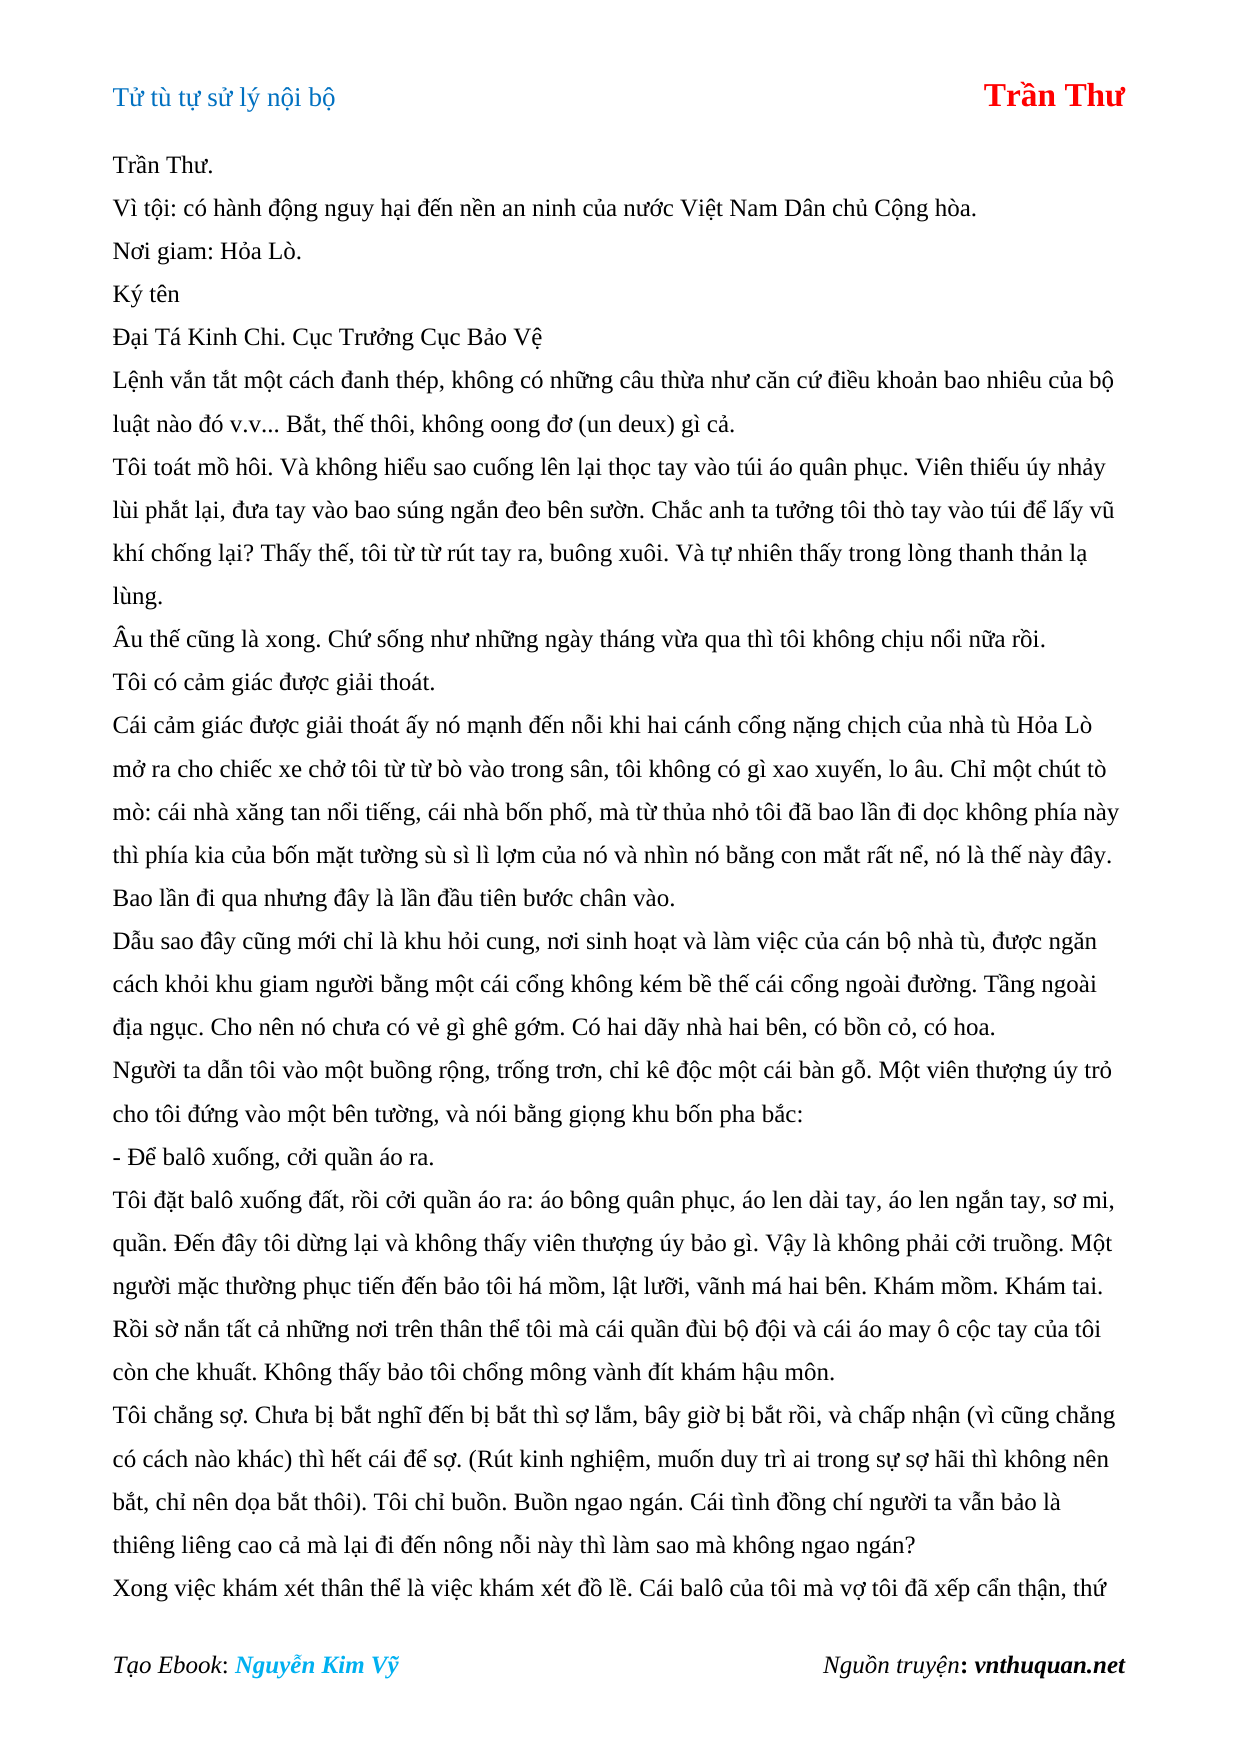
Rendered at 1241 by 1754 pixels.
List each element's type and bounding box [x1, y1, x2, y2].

text [112, 150, 1128, 1602]
